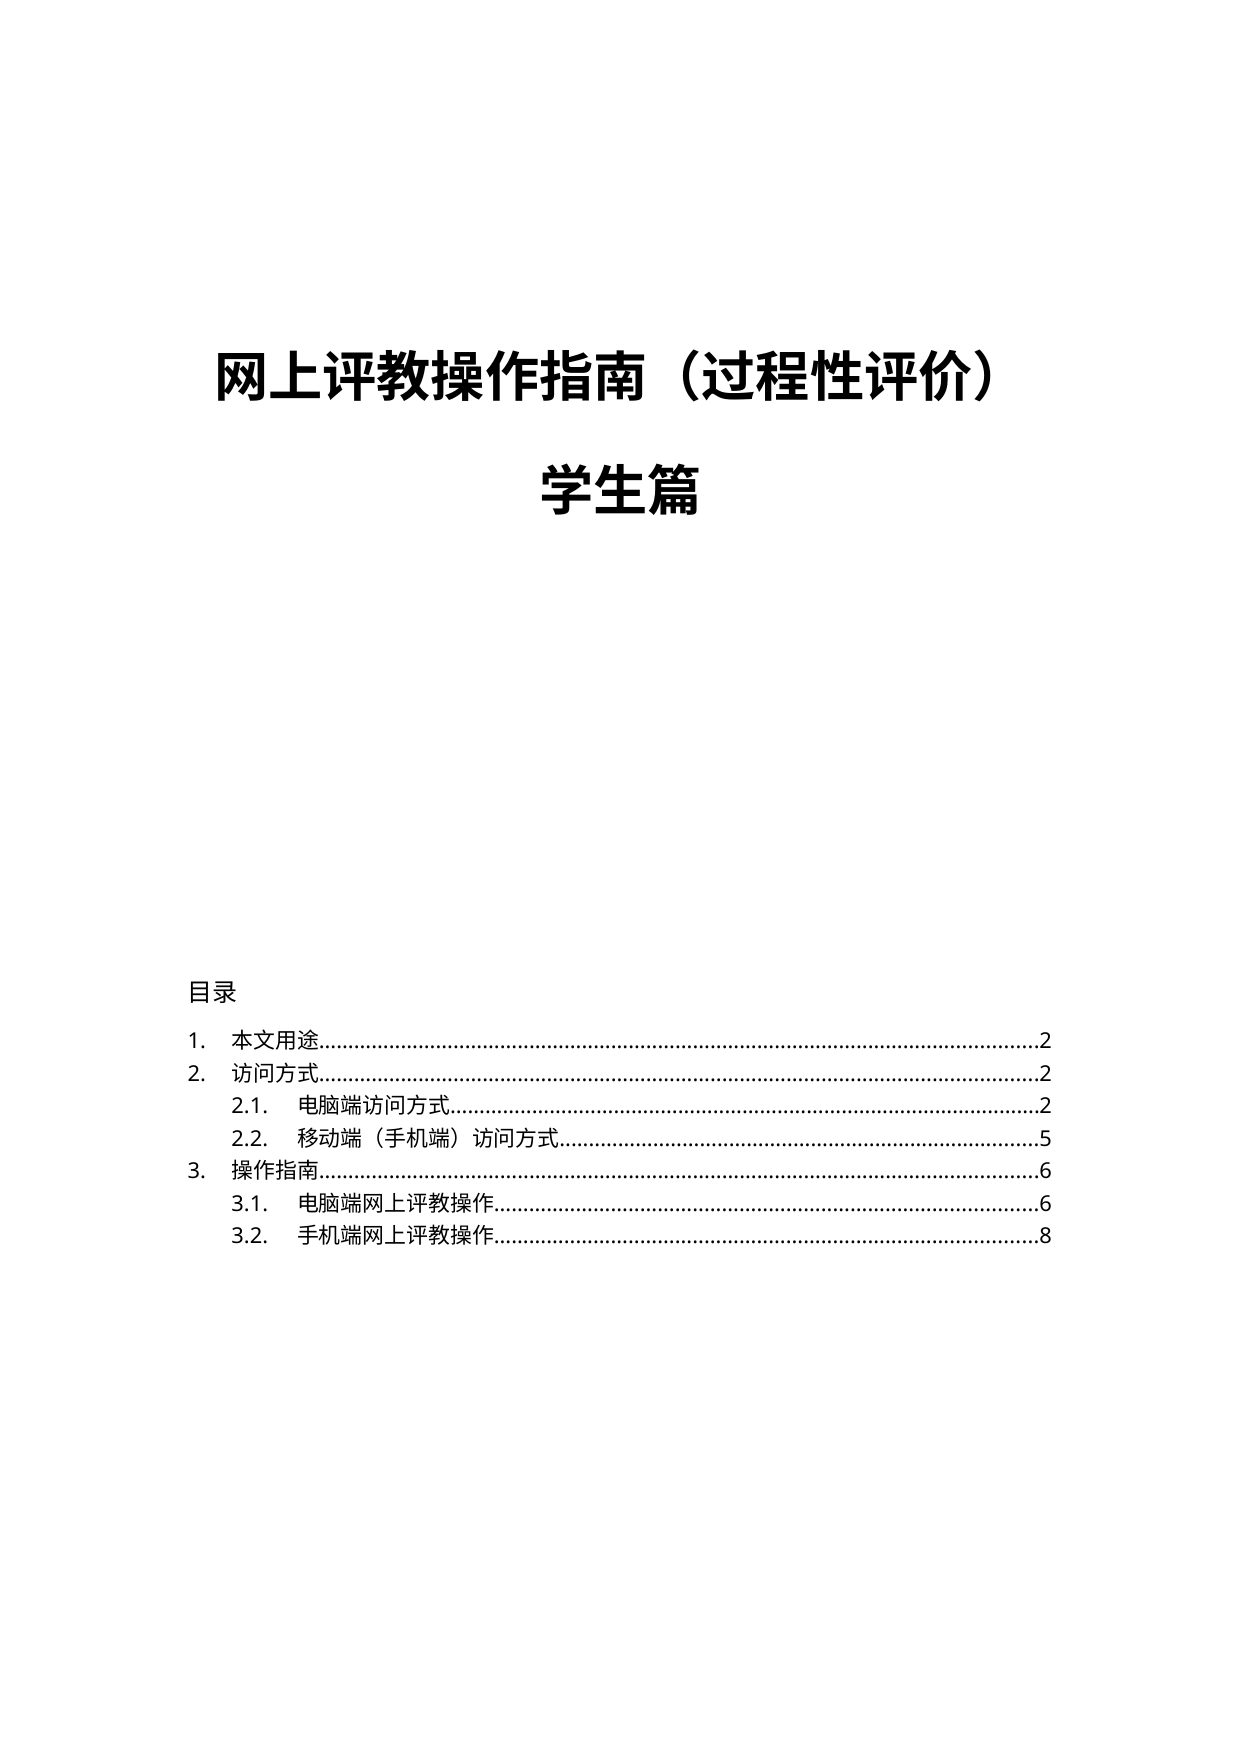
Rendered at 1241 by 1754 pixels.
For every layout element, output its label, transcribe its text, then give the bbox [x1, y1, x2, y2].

text 学生篇 [187, 438, 1053, 536]
text 网上评教操作指南（过程性评价） [187, 324, 1053, 422]
